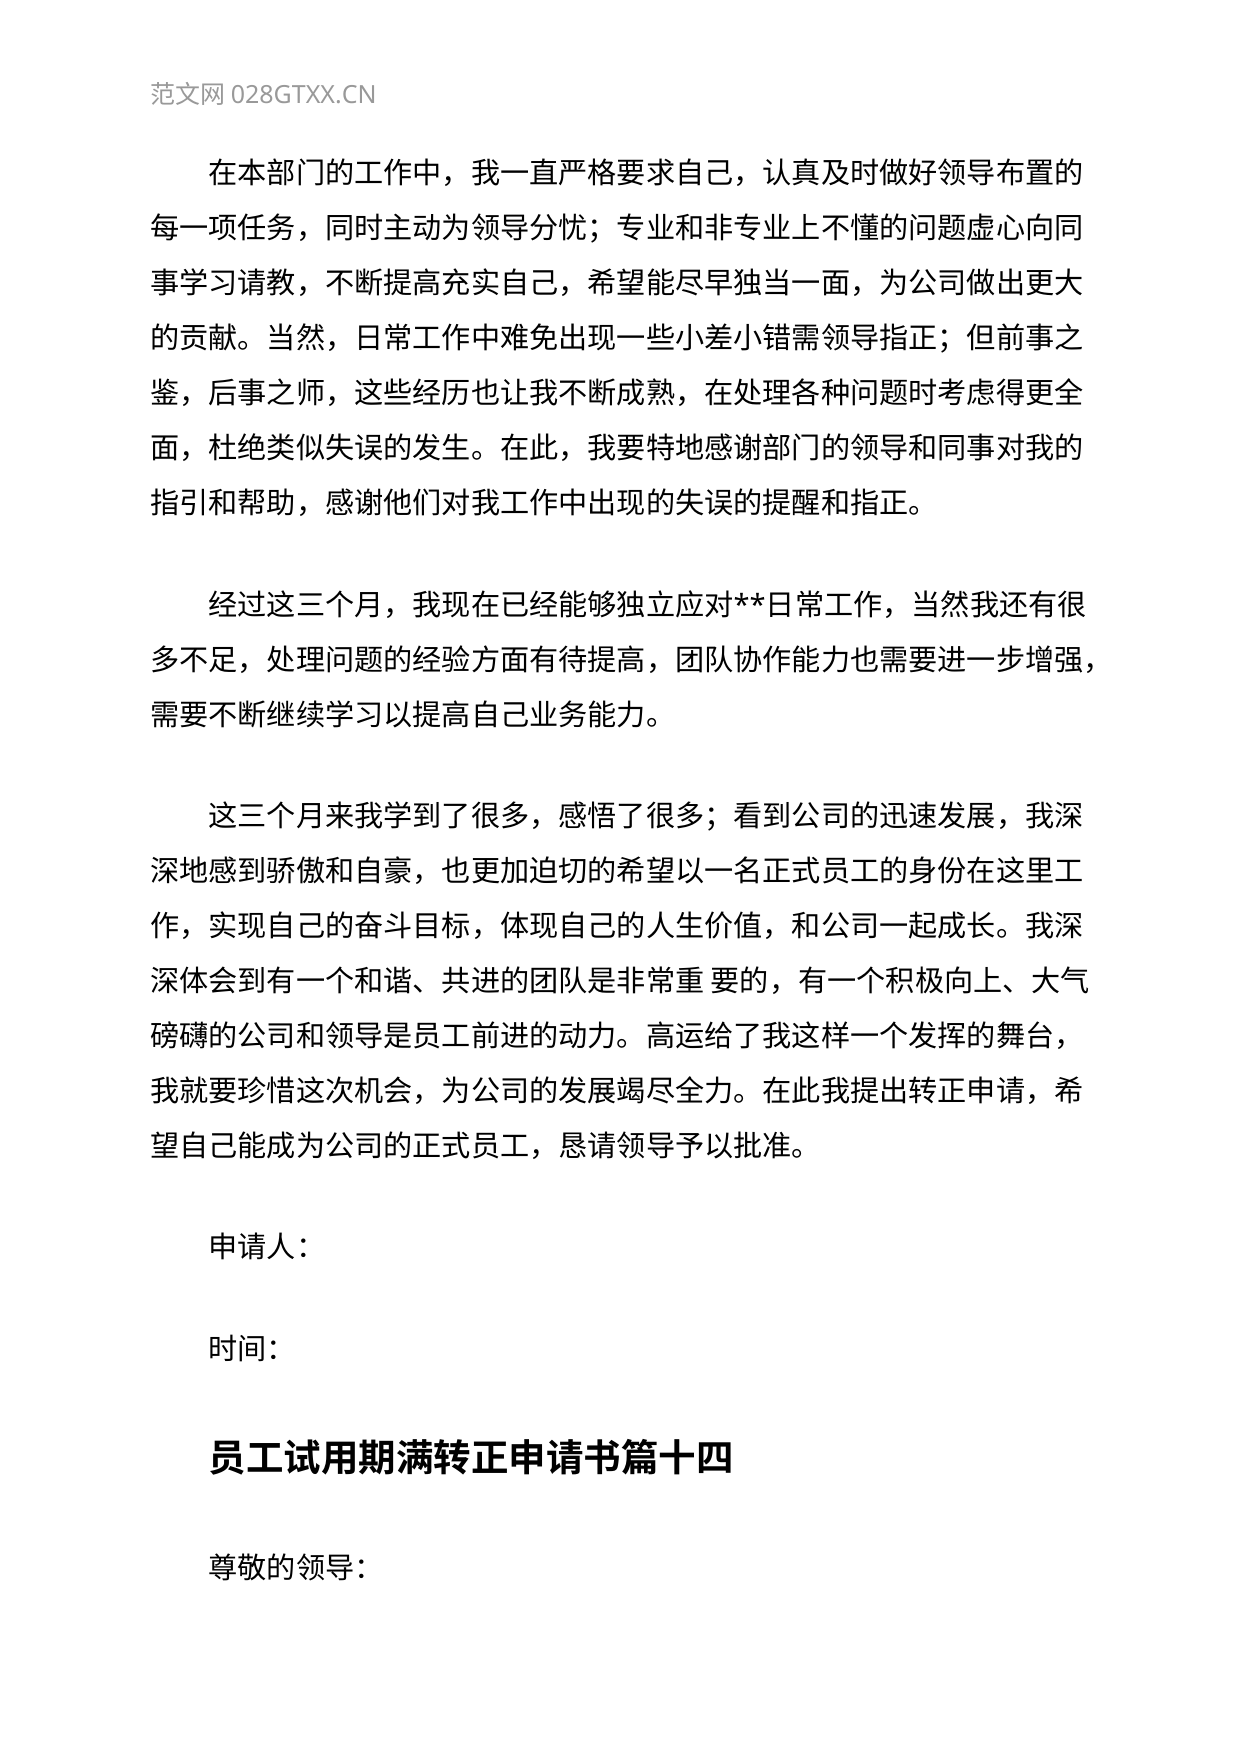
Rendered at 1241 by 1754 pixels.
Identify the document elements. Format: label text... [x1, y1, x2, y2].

text 这三个月来我学到了很多，感悟了很多；看到公司的迅速发展，我深深地感到骄傲和自豪，也更加迫切的希望以一名正式员工的身份在这里工作，实现自己的奋斗目标，体现自己的人生价值，和公司一起成长。我深深体会到有一个和谐、共进的团队是非常重 要的，有一个积极向上、大气磅礴的公司和领导是员工前进的动力。高运给了我这样一个发挥的舞台，我就要珍惜这次机会，为公司的发展竭尽全力。在此我提出转正申请，希望自己能成为公司的正式员工，恳请领导予以批准。 [150, 793, 1090, 1164]
text 时间： [150, 1326, 1090, 1368]
text 申请人： [150, 1224, 1090, 1266]
text 员工试用期满转正申请书篇十四 [150, 1427, 1090, 1482]
text 经过这三个月，我现在已经能够独立应对**日常工作，当然我还有很多不足，处理问题的经验方面有待提高，团队协作能力也需要进一步增强，需要不断继续学习以提高自己业务能力。 [150, 581, 1090, 733]
text 在本部门的工作中，我一直严格要求自己，认真及时做好领导布置的每一项任务，同时主动为领导分忧；专业和非专业上不懂的问题虚心向同事学习请教，不断提高充实自己，希望能尽早独当一面，为公司做出更大的贡献。当然，日常工作中难免出现一些小差小错需领导指正；但前事之鉴，后事之师，这些经历也让我不断成熟，在处理各种问题时考虑得更全面，杜绝类似失误的发生。在此，我要特地感谢部门的领导和同事对我的指引和帮助，感谢他们对我工作中出现的失误的提醒和指正。 [150, 150, 1090, 522]
text 尊敬的领导： [150, 1545, 1090, 1587]
